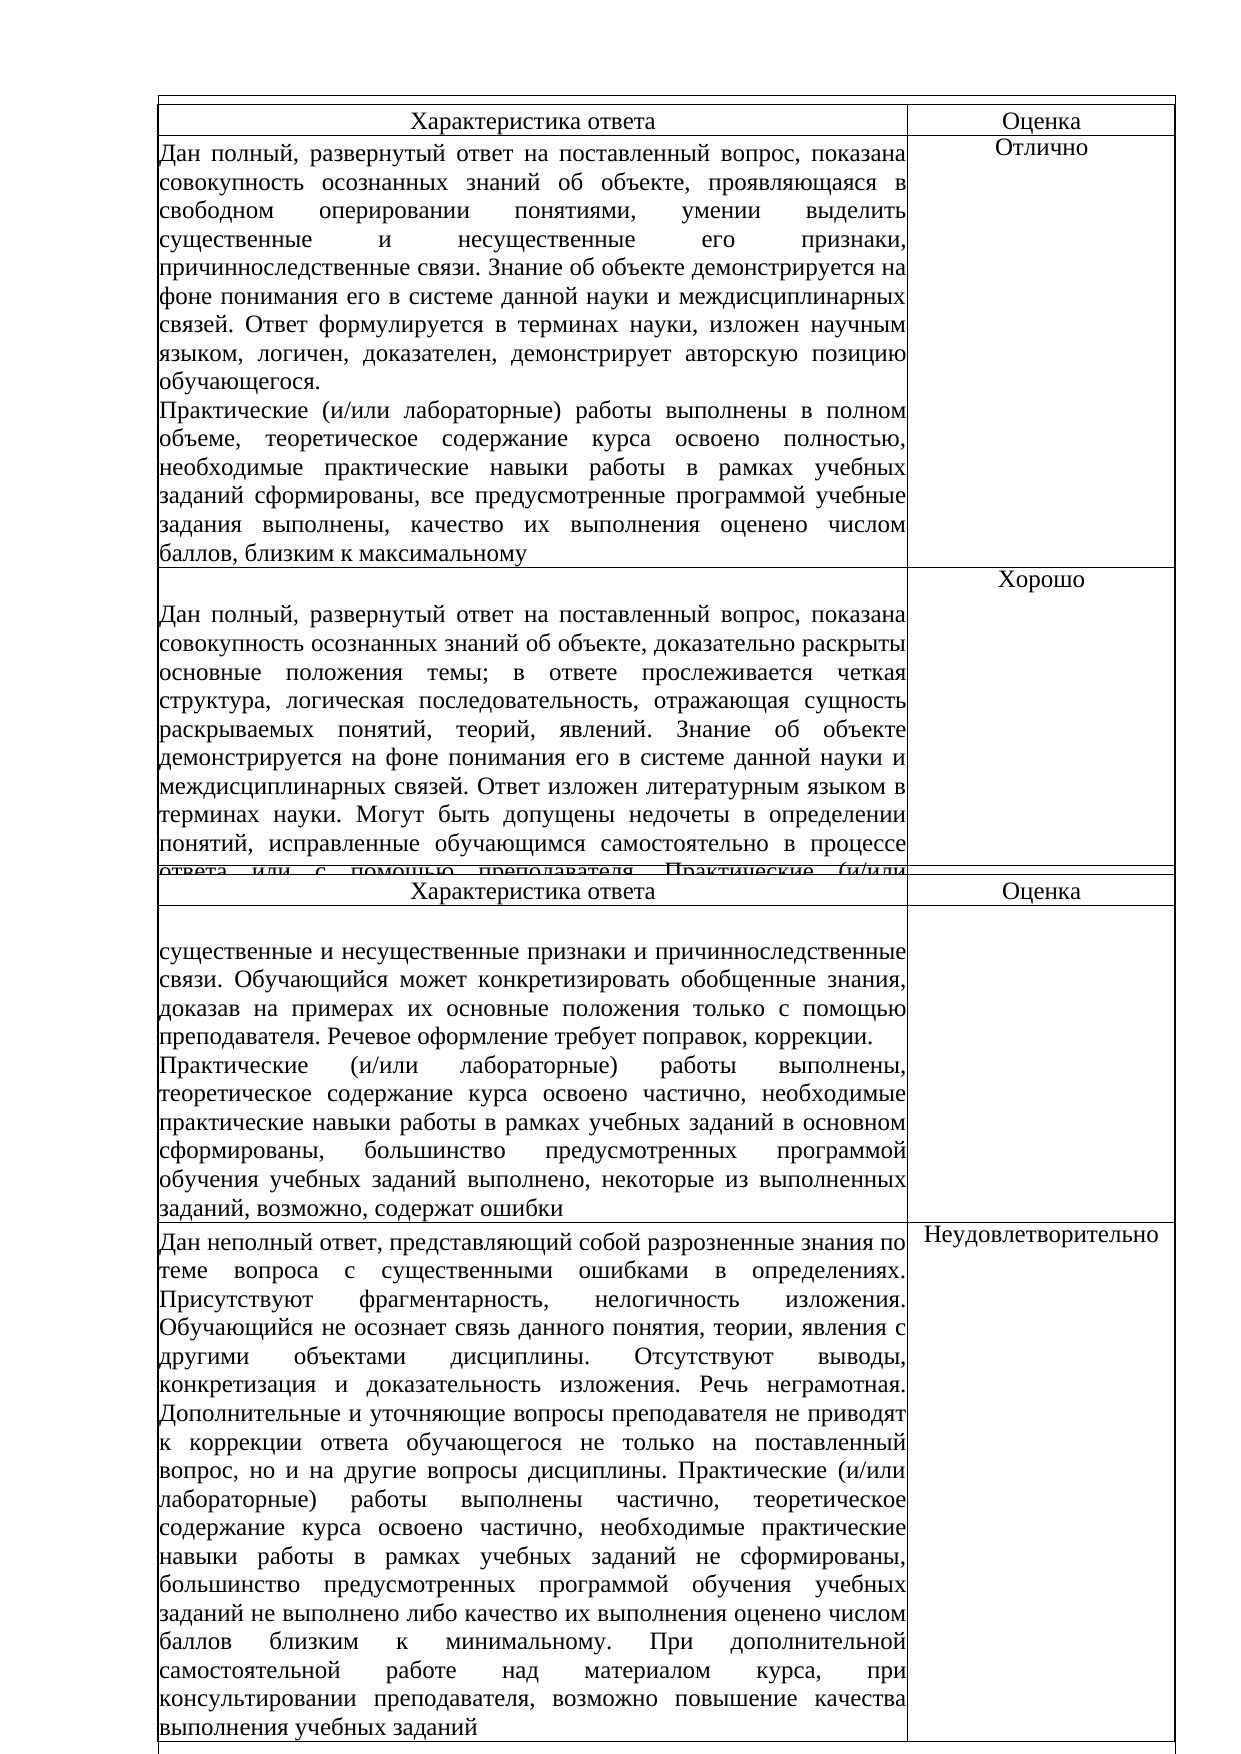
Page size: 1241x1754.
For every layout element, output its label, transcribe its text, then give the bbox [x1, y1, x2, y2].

table_header Оценка [908, 875, 1174, 905]
table_header Характеристика ответа [159, 875, 907, 905]
table_header Характеристика ответа [159, 105, 907, 135]
table_cell существенные и несущественные признаки и причинноследственные связи. Обучающийся может конкретизировать обобщенные знания, доказав на примерах их основные положения только с помощью преподавателя. Речевое оформление требует поправок, коррекции. Практические (и/или лабораторные) работы выполнены, теоретическое содержание курса освоено частично, необходимые практические навыки работы в рамках учебных заданий в основном сформированы, большинство предусмотренных программой обучения учебных заданий выполнено, некоторые из выполненных заданий, возможно, содержат ошибки [159, 906, 907, 1222]
table_cell Дан полный, развернутый ответ на поставленный вопрос, показана совокупность осознанных знаний об объекте, проявляющаяся в свободном оперировании понятиями, умении выделить существенные и несущественные его признаки, причинноследственные связи. Знание об объекте демонстрируется на фоне понимания его в системе данной науки и междисциплинарных связей. Ответ формулируется в терминах науки, изложен научным языком, логичен, доказателен, демонстрирует авторскую позицию обучающегося. Практические (и/или лабораторные) работы выполнены в полном объеме, теоретическое содержание курса освоено полностью, необходимые практические навыки работы в рамках учебных заданий сформированы, все предусмотренные программой учебные задания выполнены, качество их выполнения оценено числом баллов, близким к максимальному [159, 136, 907, 567]
table_header Оценка [908, 105, 1174, 135]
table_cell Дан неполный ответ, представляющий собой разрозненные знания по теме вопроса с существенными ошибками в определениях. Присутствуют фрагментарность, нелогичность изложения. Обучающийся не осознает связь данного понятия, теории, явления с другими объектами дисциплины. Отсутствуют выводы, конкретизация и доказательность изложения. Речь неграмотная. Дополнительные и уточняющие вопросы преподавателя не приводят к коррекции ответа обучающегося не только на поставленный вопрос, но и на другие вопросы дисциплины. Практические (и/или лабораторные) работы выполнены частично, теоретическое содержание курса освоено частично, необходимые практические навыки работы в рамках учебных заданий не сформированы, большинство предусмотренных программой обучения учебных заданий не выполнено либо качество их выполнения оценено числом баллов близким к минимальному. При дополнительной самостоятельной работе над материалом курса, при консультировании преподавателя, возможно повышение качества выполнения учебных заданий [159, 1223, 907, 1741]
table_cell Дан полный, развернутый ответ на поставленный вопрос, показана совокупность осознанных знаний об объекте, доказательно раскрыты основные положения темы; в ответе прослеживается четкая структура, логическая последовательность, отражающая сущность раскрываемых понятий, теорий, явлений. Знание об объекте демонстрируется на фоне понимания его в системе данной науки и междисциплинарных связей. Ответ изложен литературным языком в терминах науки. Могут быть допущены недочеты в определении понятий, исправленные обучающимся самостоятельно в процессе ответа или с помощью преподавателя. Практические (и/или лабораторные) работы выполнены в полном объеме, теоретическое содержание курса освоено полностью, необходимые практические навыки работы в рамках учебных заданий в основном сформированы, все предусмотренные программой обучения учебные задания выполнены, качество выполнения большинства из них оценено числом баллов, близким к максимальному [159, 568, 907, 865]
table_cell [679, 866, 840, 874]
table_cell [908, 906, 1174, 1222]
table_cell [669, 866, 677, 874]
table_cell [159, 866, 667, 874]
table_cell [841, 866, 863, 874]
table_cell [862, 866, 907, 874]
table_cell Неудовлетворительно [908, 1223, 1174, 1741]
table_cell Отлично [908, 136, 1174, 567]
table_cell Хорошо [908, 568, 1174, 865]
